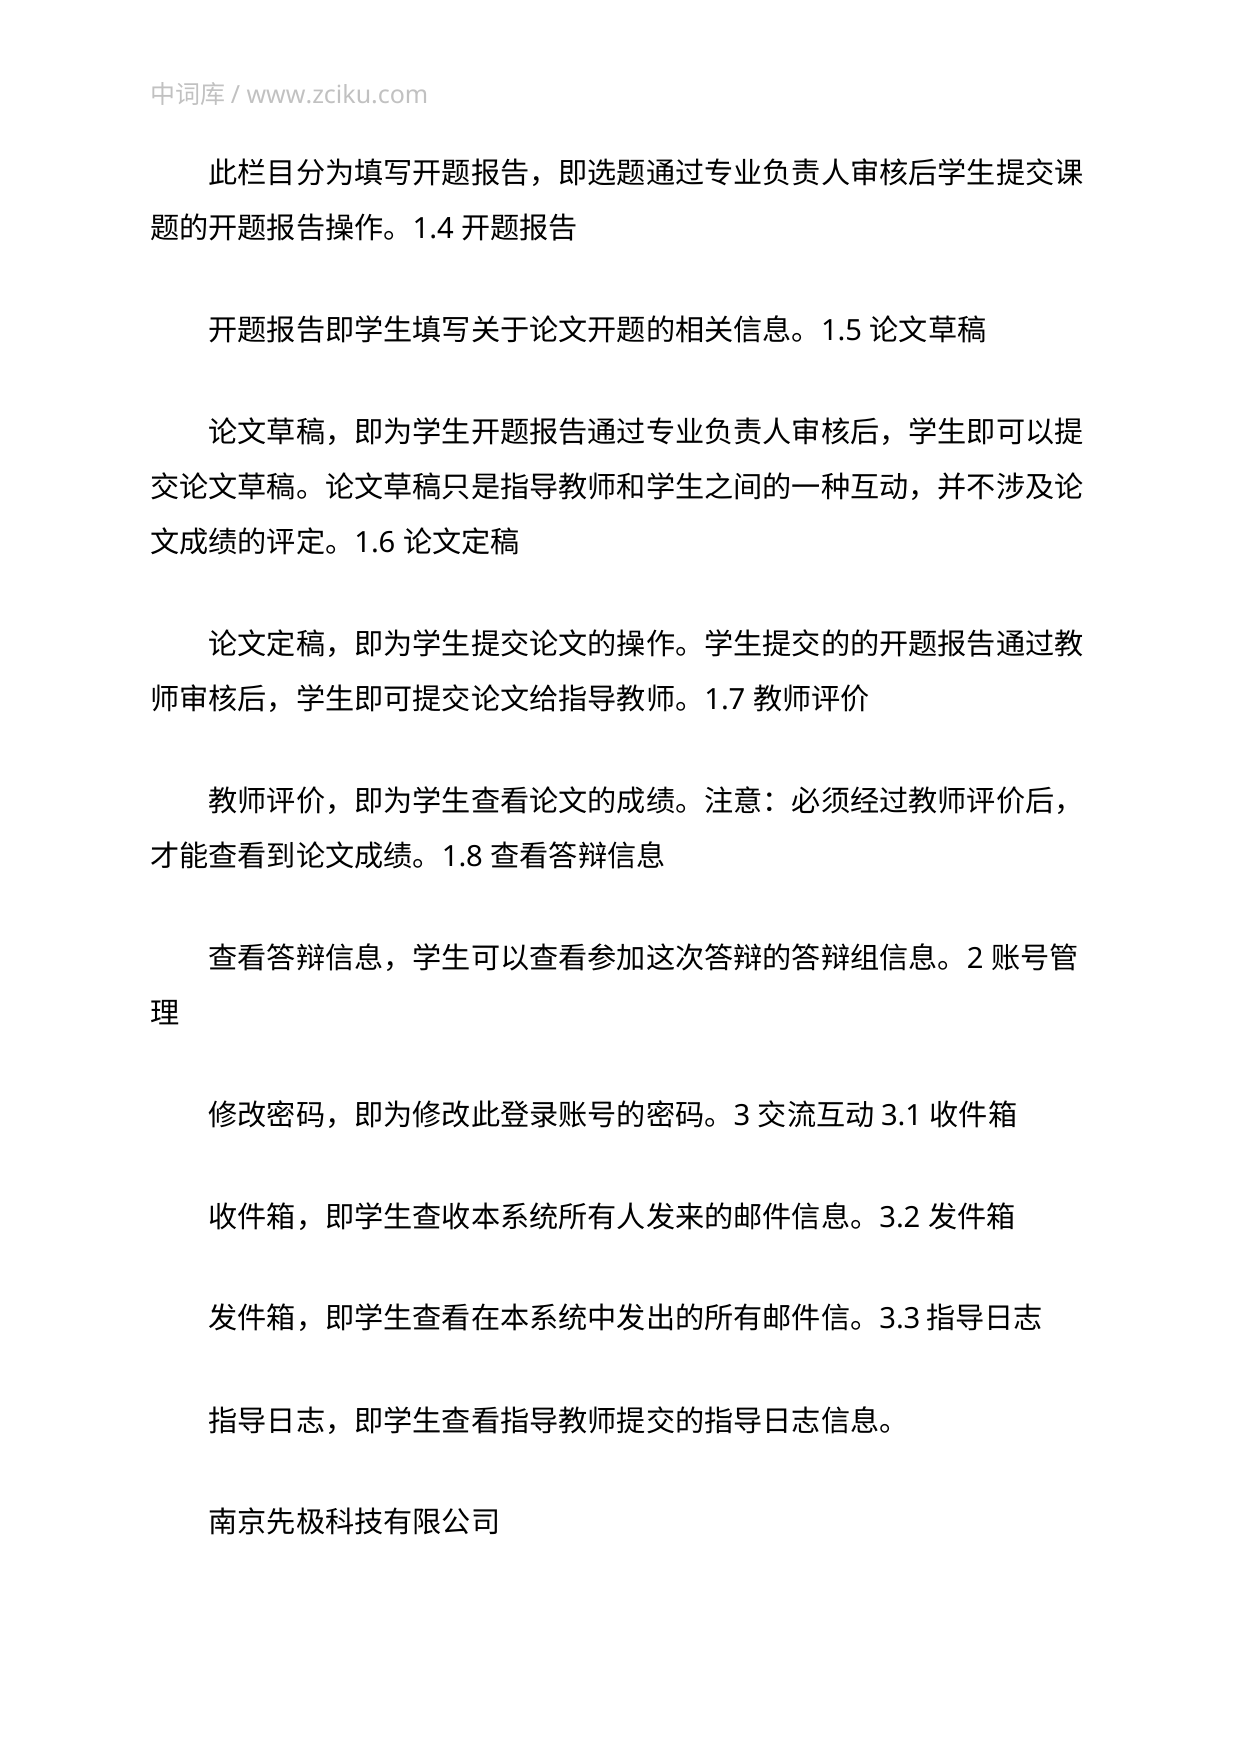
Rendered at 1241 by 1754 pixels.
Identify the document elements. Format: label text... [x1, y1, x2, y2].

text 修改密码，即为修改此登录账号的密码。3 交流互动 3.1 收件箱 [150, 1091, 1090, 1133]
text 此栏目分为填写开题报告，即选题通过专业负责人审核后学生提交课题的开题报告操作。1.4 开题报告 [150, 150, 1090, 247]
text 查看答辩信息，学生可以查看参加这次答辩的答辩组信息。2 账号管理 [150, 934, 1090, 1032]
text 收件箱，即学生查收本系统所有人发来的邮件信息。3.2 发件箱 [150, 1193, 1090, 1236]
text 论文定稿，即为学生提交论文的操作。学生提交的的开题报告通过教师审核后，学生即可提交论文给指导教师。1.7 教师评价 [150, 621, 1090, 718]
text 教师评价，即为学生查看论文的成绩。注意：必须经过教师评价后，才能查看到论文成绩。1.8 查看答辩信息 [150, 777, 1090, 875]
text 发件箱，即学生查看在本系统中发出的所有邮件信。3.3指导日志 [150, 1295, 1090, 1337]
text 指导日志，即学生查看指导教师提交的指导日志信息。 [150, 1397, 1090, 1439]
text 论文草稿，即为学生开题报告通过专业负责人审核后，学生即可以提交论文草稿。论文草稿只是指导教师和学生之间的一种互动，并不涉及论文成绩的评定。1.6 论文定稿 [150, 409, 1090, 561]
text 开题报告即学生填写关于论文开题的相关信息。1.5 论文草稿 [150, 307, 1090, 349]
text 南京先极科技有限公司 [150, 1499, 1090, 1541]
